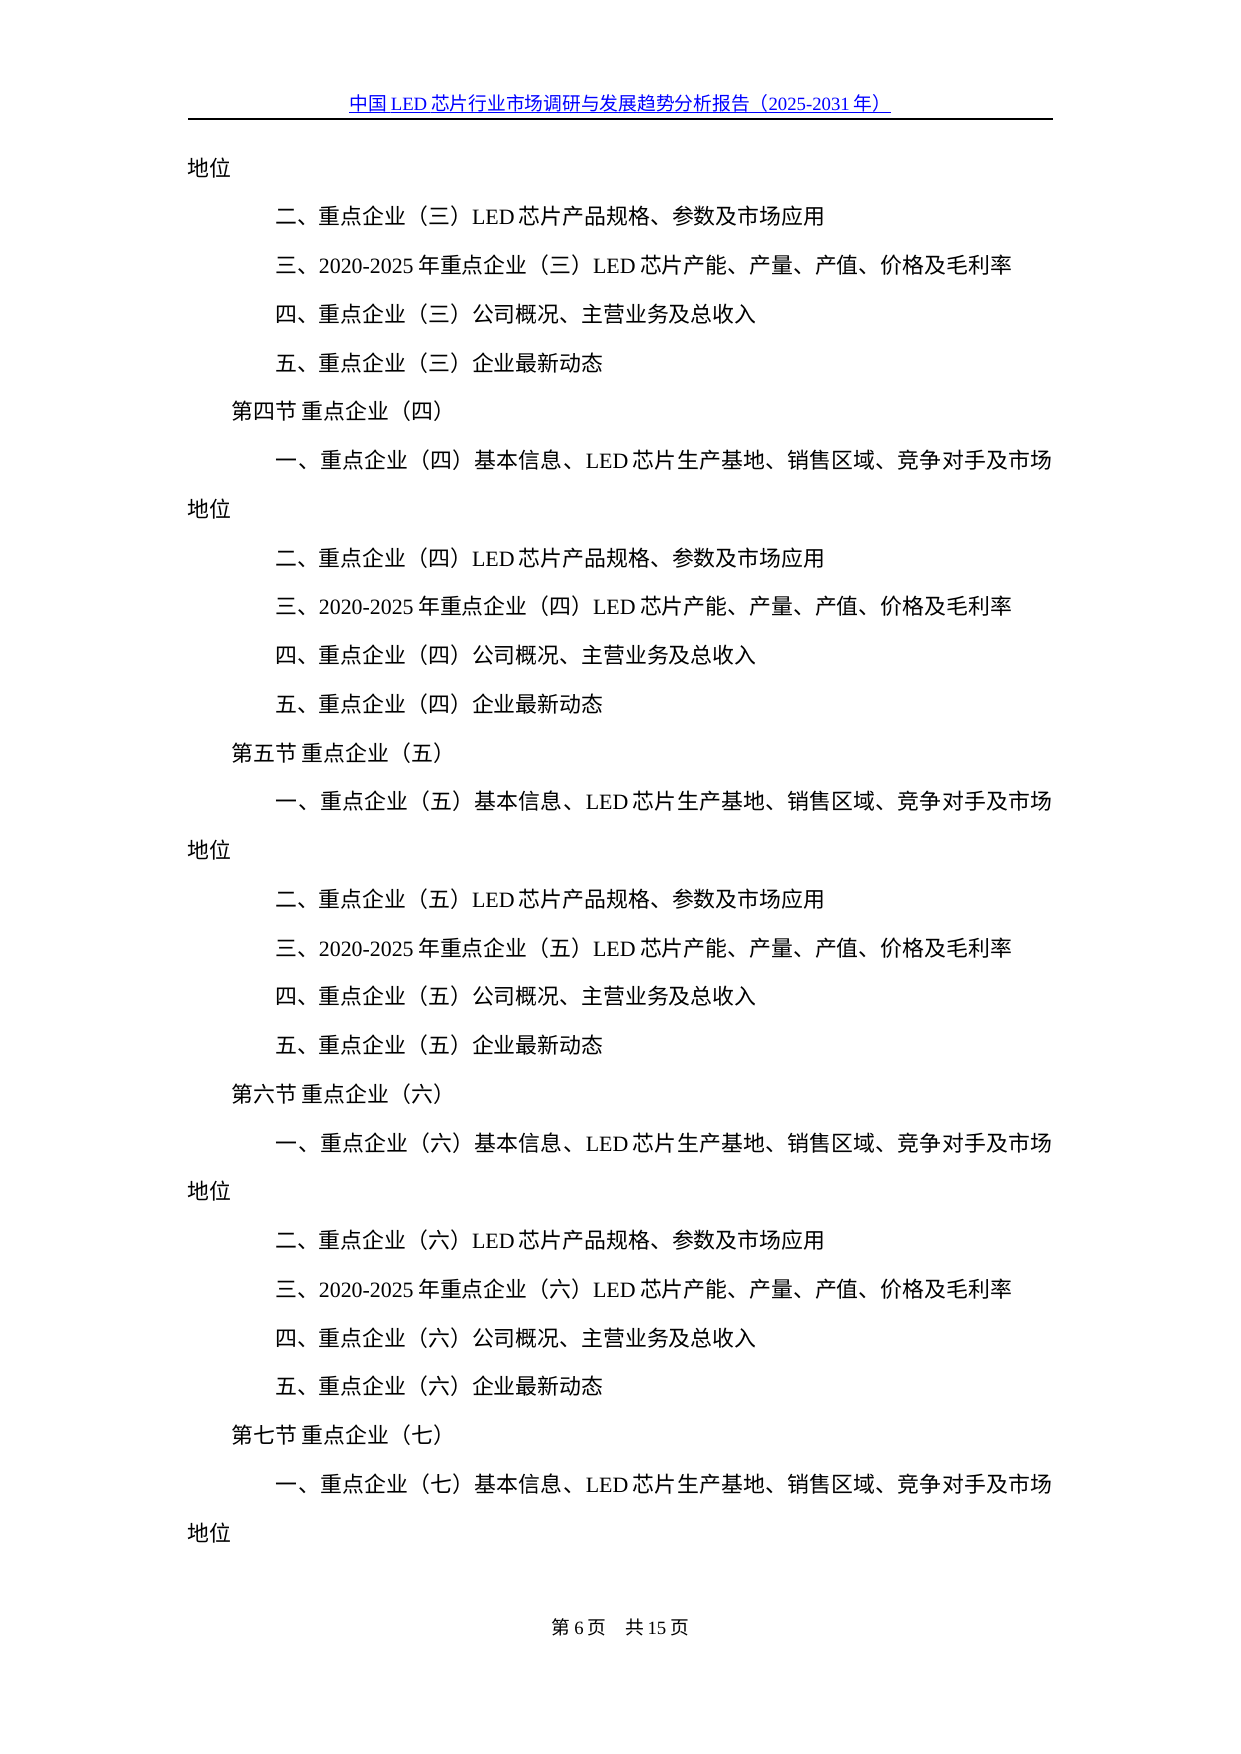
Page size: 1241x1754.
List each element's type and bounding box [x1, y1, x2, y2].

text [187, 150, 1053, 1548]
